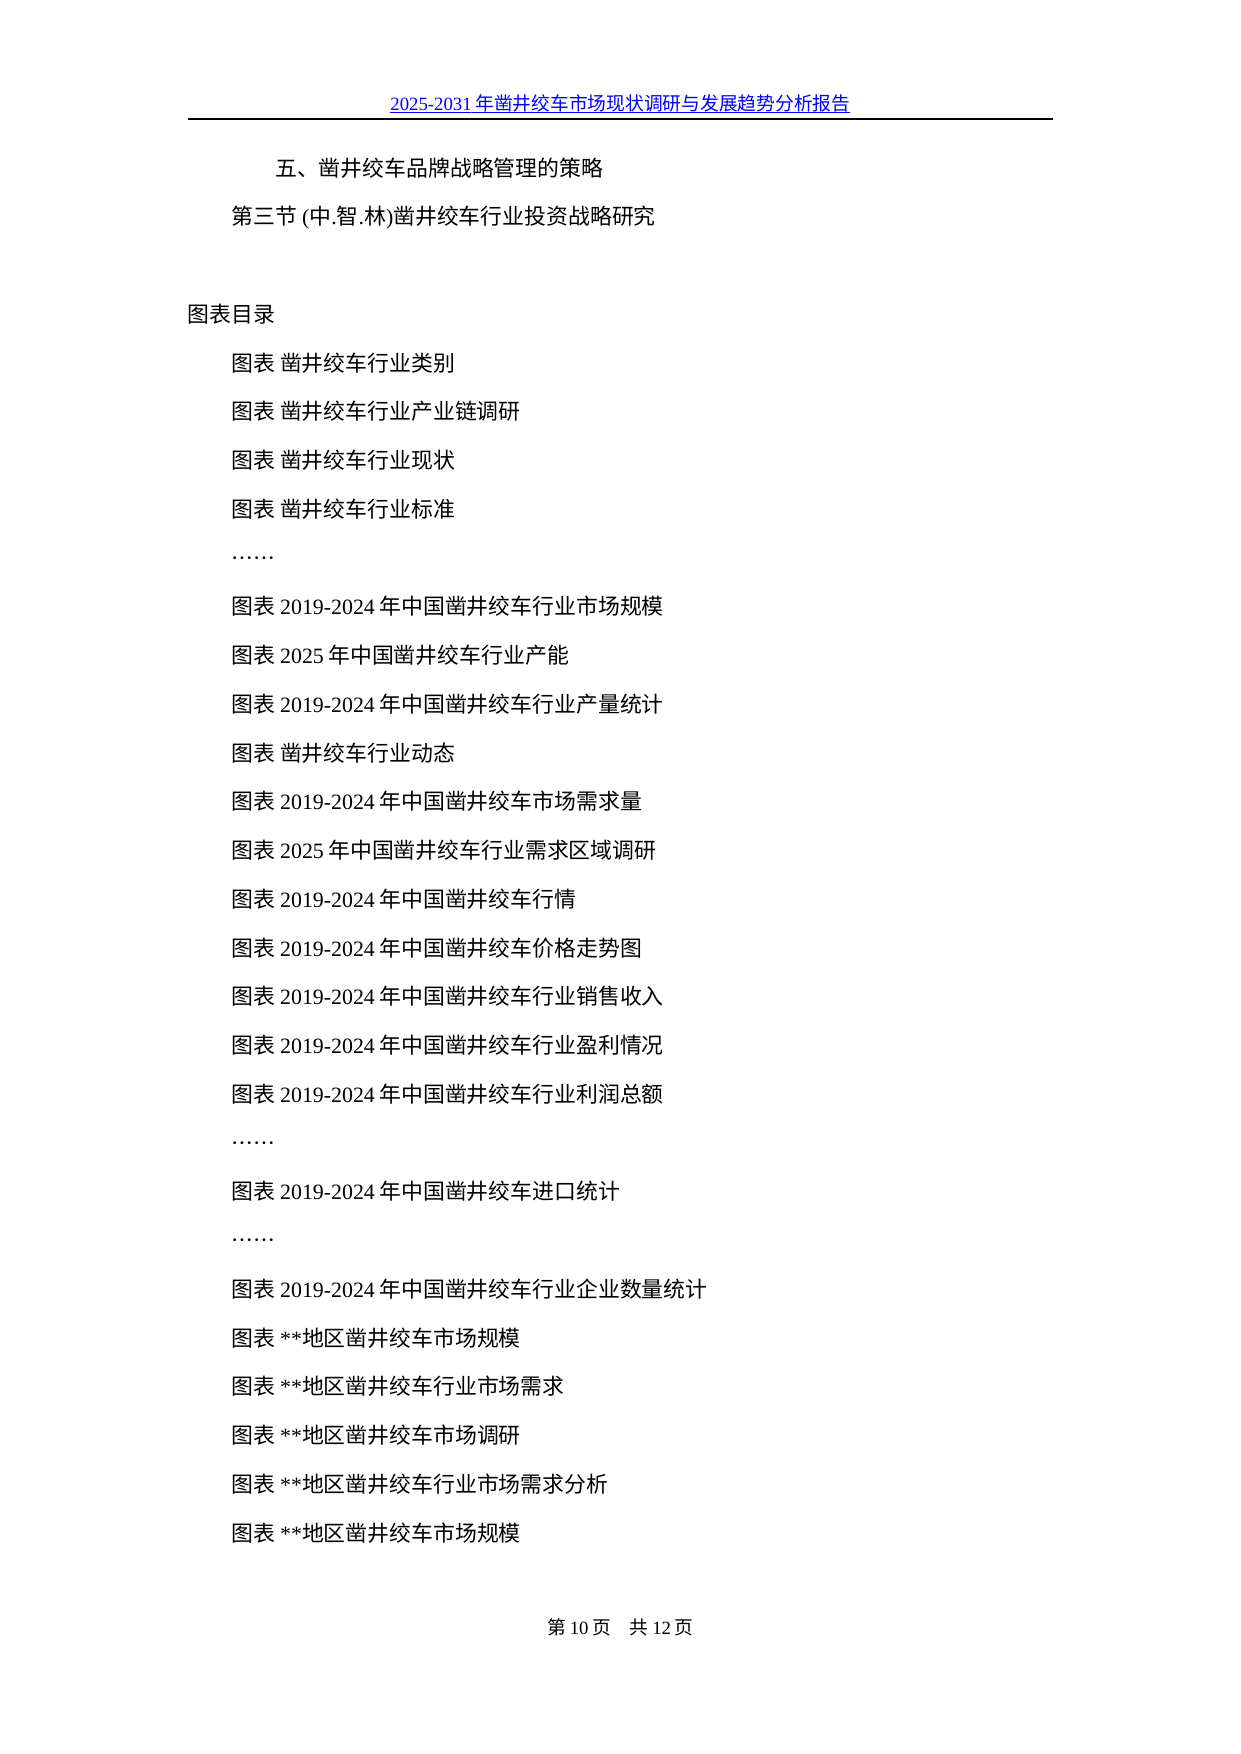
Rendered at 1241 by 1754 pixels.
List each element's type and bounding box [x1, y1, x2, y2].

text [187, 150, 1053, 1548]
